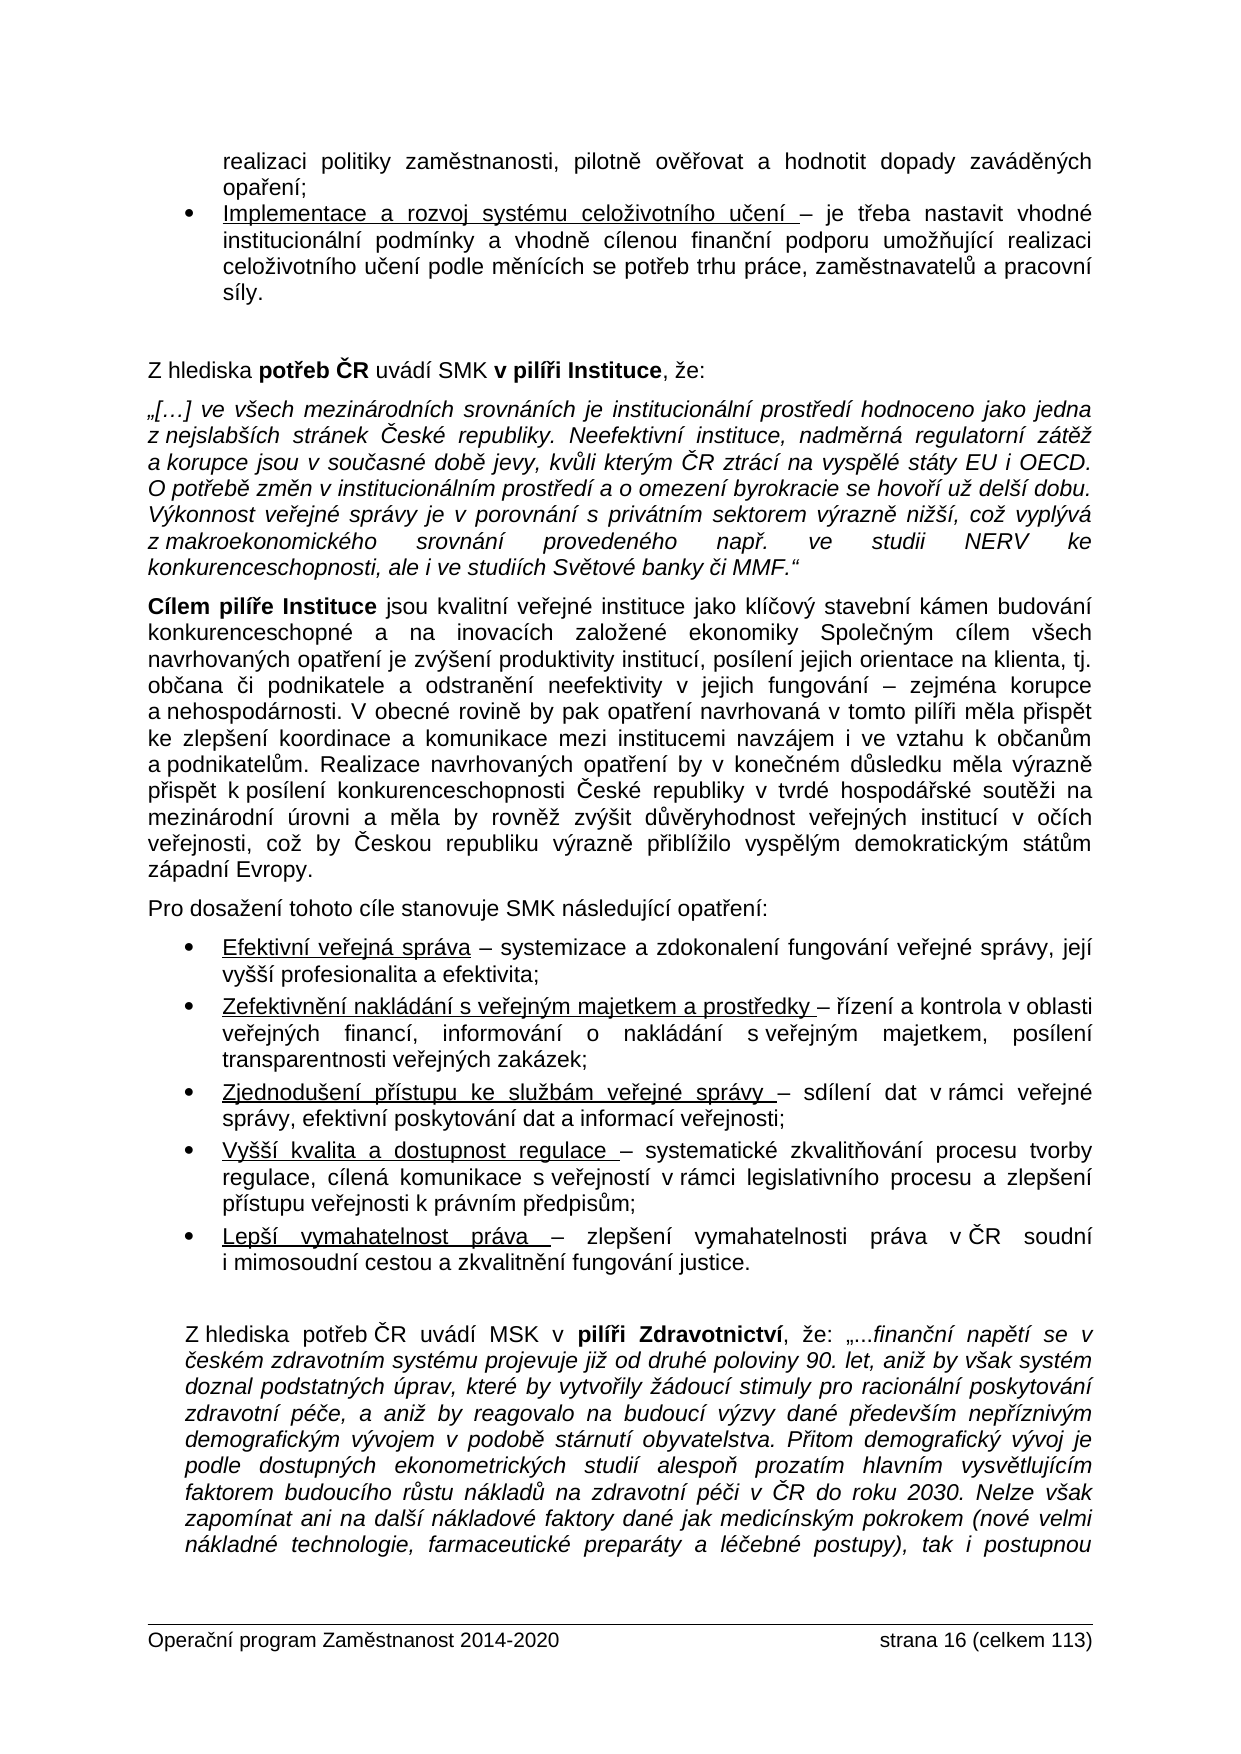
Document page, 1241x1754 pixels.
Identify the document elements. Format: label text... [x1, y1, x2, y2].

list Implementace a rozvoj systému celoživotního učení – je třeba nastavit vhodné institucionální podmínky a vhodně cílenou finanční podporu umožňující realizaci celoživotního učení podle měnících se potřeb trhu práce, zaměstnavatelů a pracovní síly. [185, 200, 1093, 306]
text „[…] ve všech mezinárodních srovnáních je institucionální prostředí hodnoceno jako jedna z nejslabších stránek České republiky. Neefektivní instituce, nadměrná regulatorní zátěž a korupce jsou v současné době jevy, kvůli kterým ČR ztrácí na vyspělé státy EU i OECD. O potřebě změn v institucionálním prostředí a o omezení byrokracie se hovoří už delší dobu. Výkonnost veřejné správy je v porovnání s privátním sektorem výrazně nižší, což vyplývá z makroekonomického srovnání provedeného např. ve studii NERV ke konkurenceschopnosti, ale i ve studiích Světové banky či MMF.“ [148, 396, 1093, 580]
text Pro dosažení tohoto cíle stanovuje SMK následující opatření: [148, 895, 1093, 922]
list Efektivní veřejná správa – systemizace a zdokonalení fungování veřejné správy, její vyšší profesionalita a efektivita; [185, 934, 1093, 987]
text Cílem pilíře Instituce jsou kvalitní veřejné instituce jako klíčový stavební kámen budování konkurenceschopné a na inovacích založené ekonomiky Společným cílem všech navrhovaných opatření je zvýšení produktivity institucí, posílení jejich orientace na klienta, tj. občana či podnikatele a odstranění neefektivity v jejich fungování – zejména korupce a nehospodárnosti. V obecné rovině by pak opatření navrhovaná v tomto pilíři měla přispět ke zlepšení koordinace a komunikace mezi institucemi navzájem i ve vztahu k občanům a podnikatelům. Realizace navrhovaných opatření by v konečném důsledku měla výrazně přispět k posílení konkurenceschopnosti České republiky v tvrdé hospodářské soutěži na mezinárodní úrovni a měla by rovněž zvýšit důvěryhodnost veřejných institucí v očích veřejnosti, což by Českou republiku výrazně přiblížilo vyspělým demokratickým státům západní Evropy. [148, 593, 1093, 883]
text Z hlediska potřeb ČR uvádí SMK v pilíři Instituce, že: [148, 357, 1093, 383]
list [185, 148, 1093, 200]
list Vyšší kvalita a dostupnost regulace – systematické zkvalitňování procesu tvorby regulace, cílená komunikace s veřejností v rámci legislativního procesu a zlepšení přístupu veřejnosti k právním předpisům; [185, 1137, 1093, 1216]
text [185, 1321, 1093, 1558]
list Zjednodušení přístupu ke službám veřejné správy – sdílení dat v rámci veřejné správy, efektivní poskytování dat a informací veřejnosti; [185, 1078, 1093, 1131]
list Zefektivnění nakládání s veřejným majetkem a prostředky – řízení a kontrola v oblasti veřejných financí, informování o nakládání s veřejným majetkem, posílení transparentnosti veřejných zakázek; [185, 993, 1093, 1072]
list Lepší vymahatelnost práva – zlepšení vymahatelnosti práva v ČR soudní i mimosoudní cestou a zkvalitnění fungování justice. [185, 1223, 1093, 1275]
